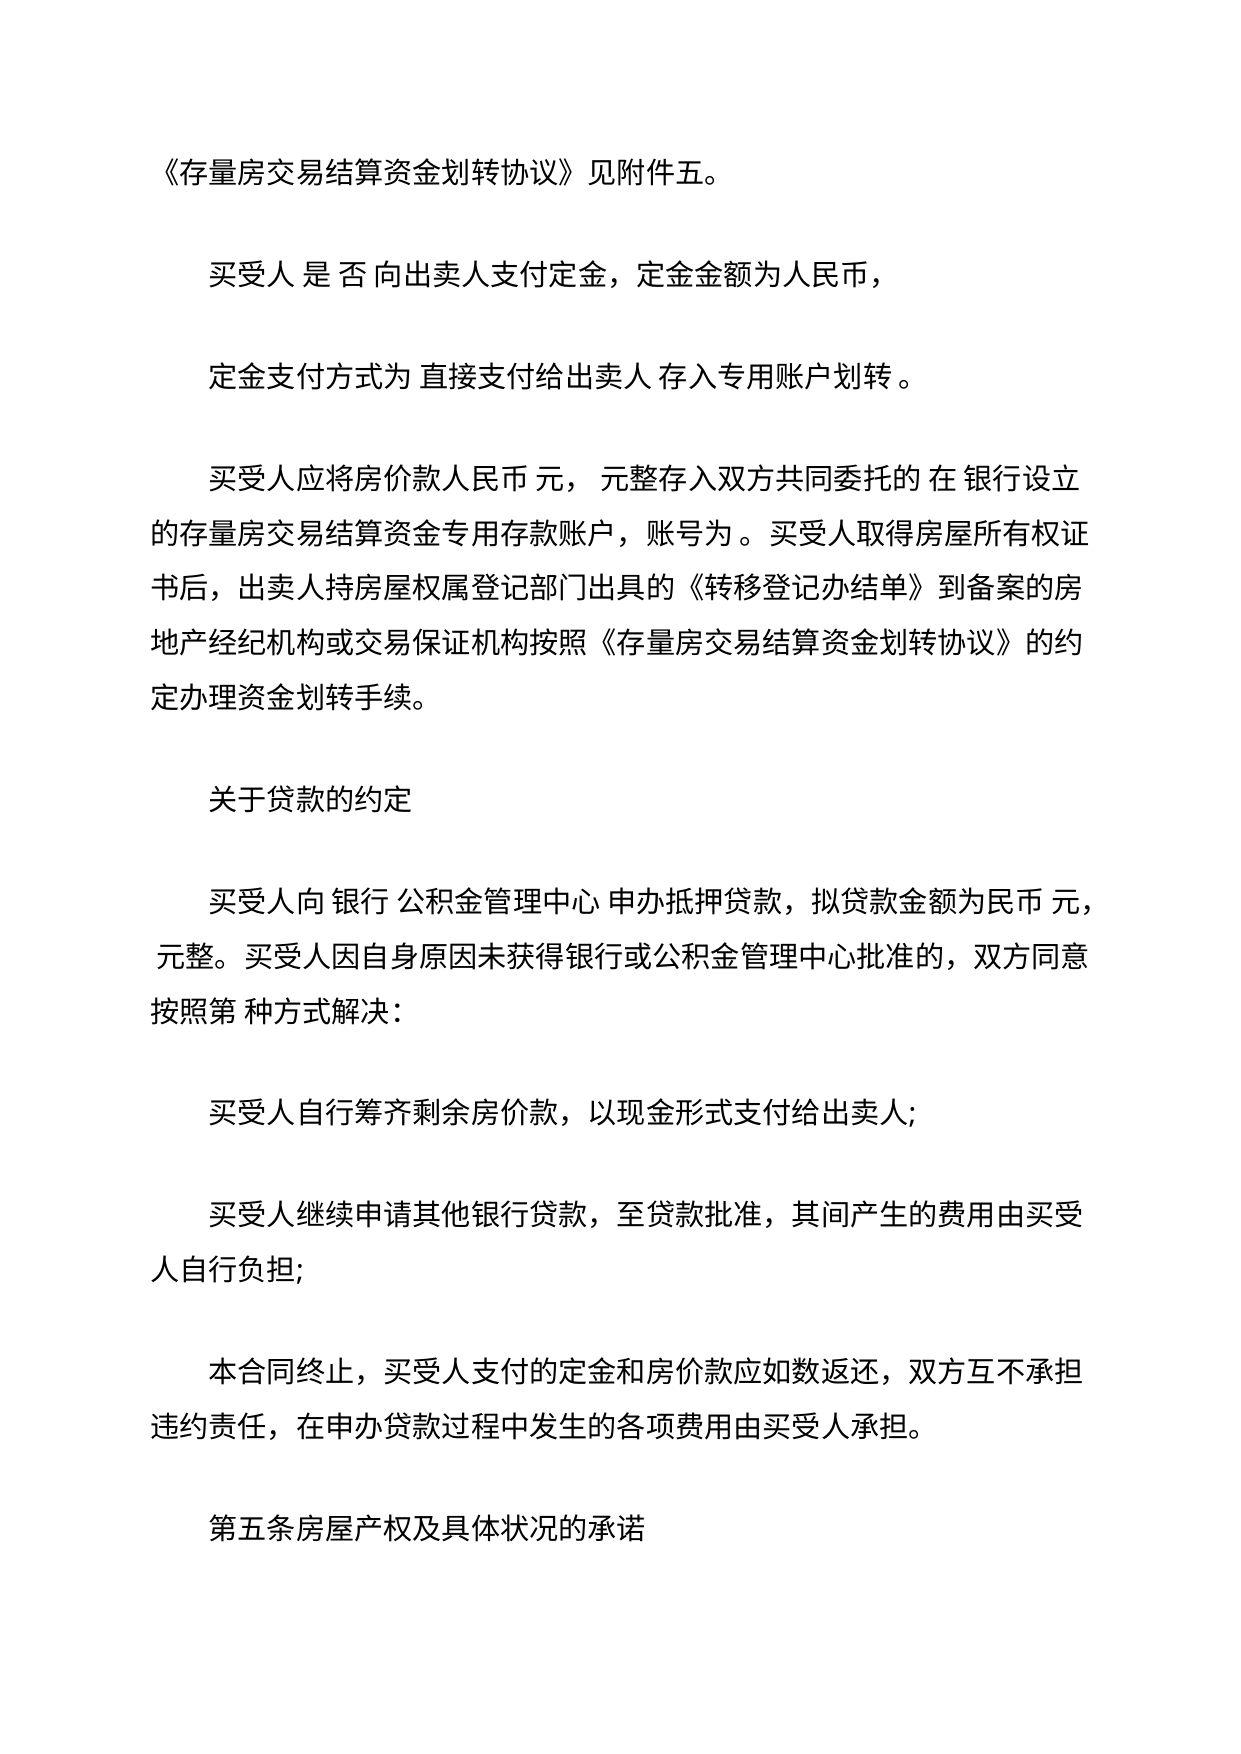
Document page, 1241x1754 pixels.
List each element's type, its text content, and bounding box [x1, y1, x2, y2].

text 买受人应将房价款人民币 元， 元整存入双方共同委托的 在 银行设立的存量房交易结算资金专用存款账户，账号为 。买受人取得房屋所有权证书后，出卖人持房屋权属登记部门出具的《转移登记办结单》到备案的房地产经纪机构或交易保证机构按照《存量房交易结算资金划转协议》的约定办理资金划转手续。 [150, 455, 1090, 717]
text 本合同终止，买受人支付的定金和房价款应如数返还，双方互不承担违约责任，在申办贷款过程中发生的各项费用由买受人承担。 [150, 1349, 1090, 1446]
text 关于贷款的约定 [150, 777, 1090, 819]
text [150, 150, 1090, 192]
text 买受人向 银行 公积金管理中心 申办抵押贷款，拟贷款金额为民币 元， 元整。买受人因自身原因未获得银行或公积金管理中心批准的，双方同意按照第 种方式解决： [150, 878, 1090, 1031]
text 买受人继续申请其他银行贷款，至贷款批准，其间产生的费用由买受人自行负担; [150, 1192, 1090, 1289]
text 买受人自行筹齐剩余房价款，以现金形式支付给出卖人; [150, 1090, 1090, 1132]
text 买受人 是 否 向出卖人支付定金，定金金额为人民币， [150, 252, 1090, 294]
text 第五条房屋产权及具体状况的承诺 [150, 1506, 1090, 1548]
text 定金支付方式为 直接支付给出卖人 存入专用账户划转 。 [150, 353, 1090, 396]
